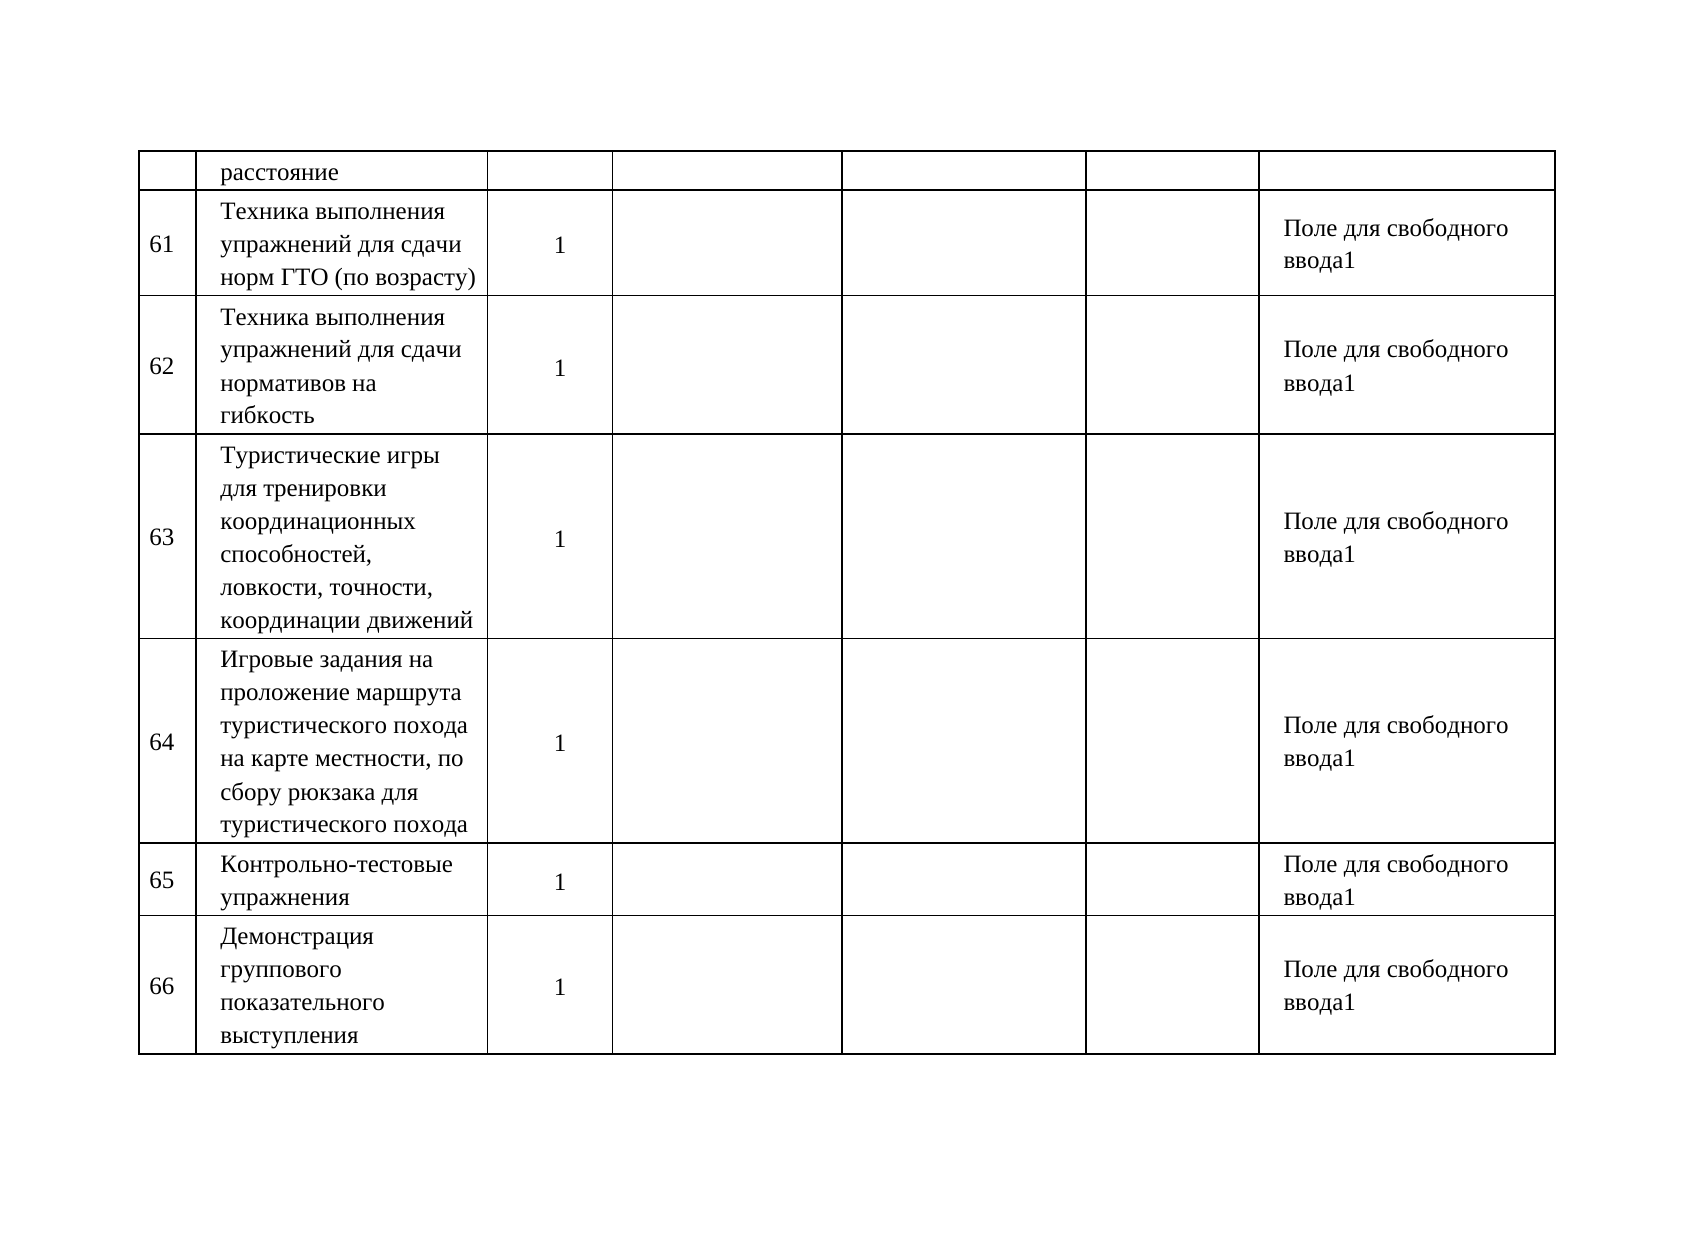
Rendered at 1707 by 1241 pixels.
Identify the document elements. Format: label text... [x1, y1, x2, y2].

table_cell [843, 435, 1085, 638]
table_cell [843, 191, 1085, 295]
table_cell [1087, 152, 1258, 189]
table_cell 62 [140, 296, 195, 433]
table_cell 64 [140, 639, 195, 842]
table_cell [613, 639, 841, 842]
table_cell 1 [488, 152, 612, 189]
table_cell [197, 152, 487, 189]
table_cell Поле для свободного ввода1 [1260, 191, 1554, 295]
table_cell Туристические игры для тренировки координационных способностей, ловкости, точности, координации движений [197, 435, 487, 638]
table_cell [1087, 191, 1258, 295]
table_cell 65 [140, 844, 195, 914]
table_cell Поле для свободного ввода1 [1260, 844, 1554, 914]
table_cell 1 [488, 435, 612, 638]
table_cell 60 [140, 152, 195, 189]
table_cell [613, 152, 841, 189]
table_cell 1 [488, 639, 612, 842]
table_cell Поле для свободного ввода1 [1260, 639, 1554, 842]
table_cell [1087, 296, 1258, 433]
table_cell [613, 191, 841, 295]
table_cell [613, 916, 841, 1053]
table_cell Игровые задания на проложение маршрута туристического похода на карте местности, по сбору рюкзака для туристического похода [197, 639, 487, 842]
table_cell Контрольно-тестовые упражнения [197, 844, 487, 914]
table_cell [1087, 639, 1258, 842]
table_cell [1260, 916, 1554, 1053]
table_cell 61 [140, 191, 195, 295]
table_cell Техника выполнения упражнений для сдачи нормативов на гибкость [197, 296, 487, 433]
table_cell [1087, 916, 1258, 1053]
table_cell 1 [488, 296, 612, 433]
table_cell Поле для свободного ввода1 [1260, 435, 1554, 638]
table_cell 66 [140, 916, 195, 1053]
table_cell [843, 296, 1085, 433]
table_cell [843, 916, 1085, 1053]
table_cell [1260, 152, 1554, 189]
table_cell 1 [488, 916, 612, 1053]
table_cell [613, 844, 841, 914]
table_cell Поле для свободного ввода1 [1260, 296, 1554, 433]
table_cell Техника выполнения упражнений для сдачи норм ГТО (по возрасту) [197, 191, 487, 295]
table_cell [1087, 435, 1258, 638]
table_cell [843, 844, 1085, 914]
table_cell Демонстрация группового показательного выступления [197, 916, 487, 1053]
table_cell 1 [488, 191, 612, 295]
table_cell 63 [140, 435, 195, 638]
table_cell [1087, 844, 1258, 914]
table_cell [843, 152, 1085, 189]
table_cell [613, 296, 841, 433]
table_cell [843, 639, 1085, 842]
table_cell [613, 435, 841, 638]
table_cell 1 [488, 844, 612, 914]
